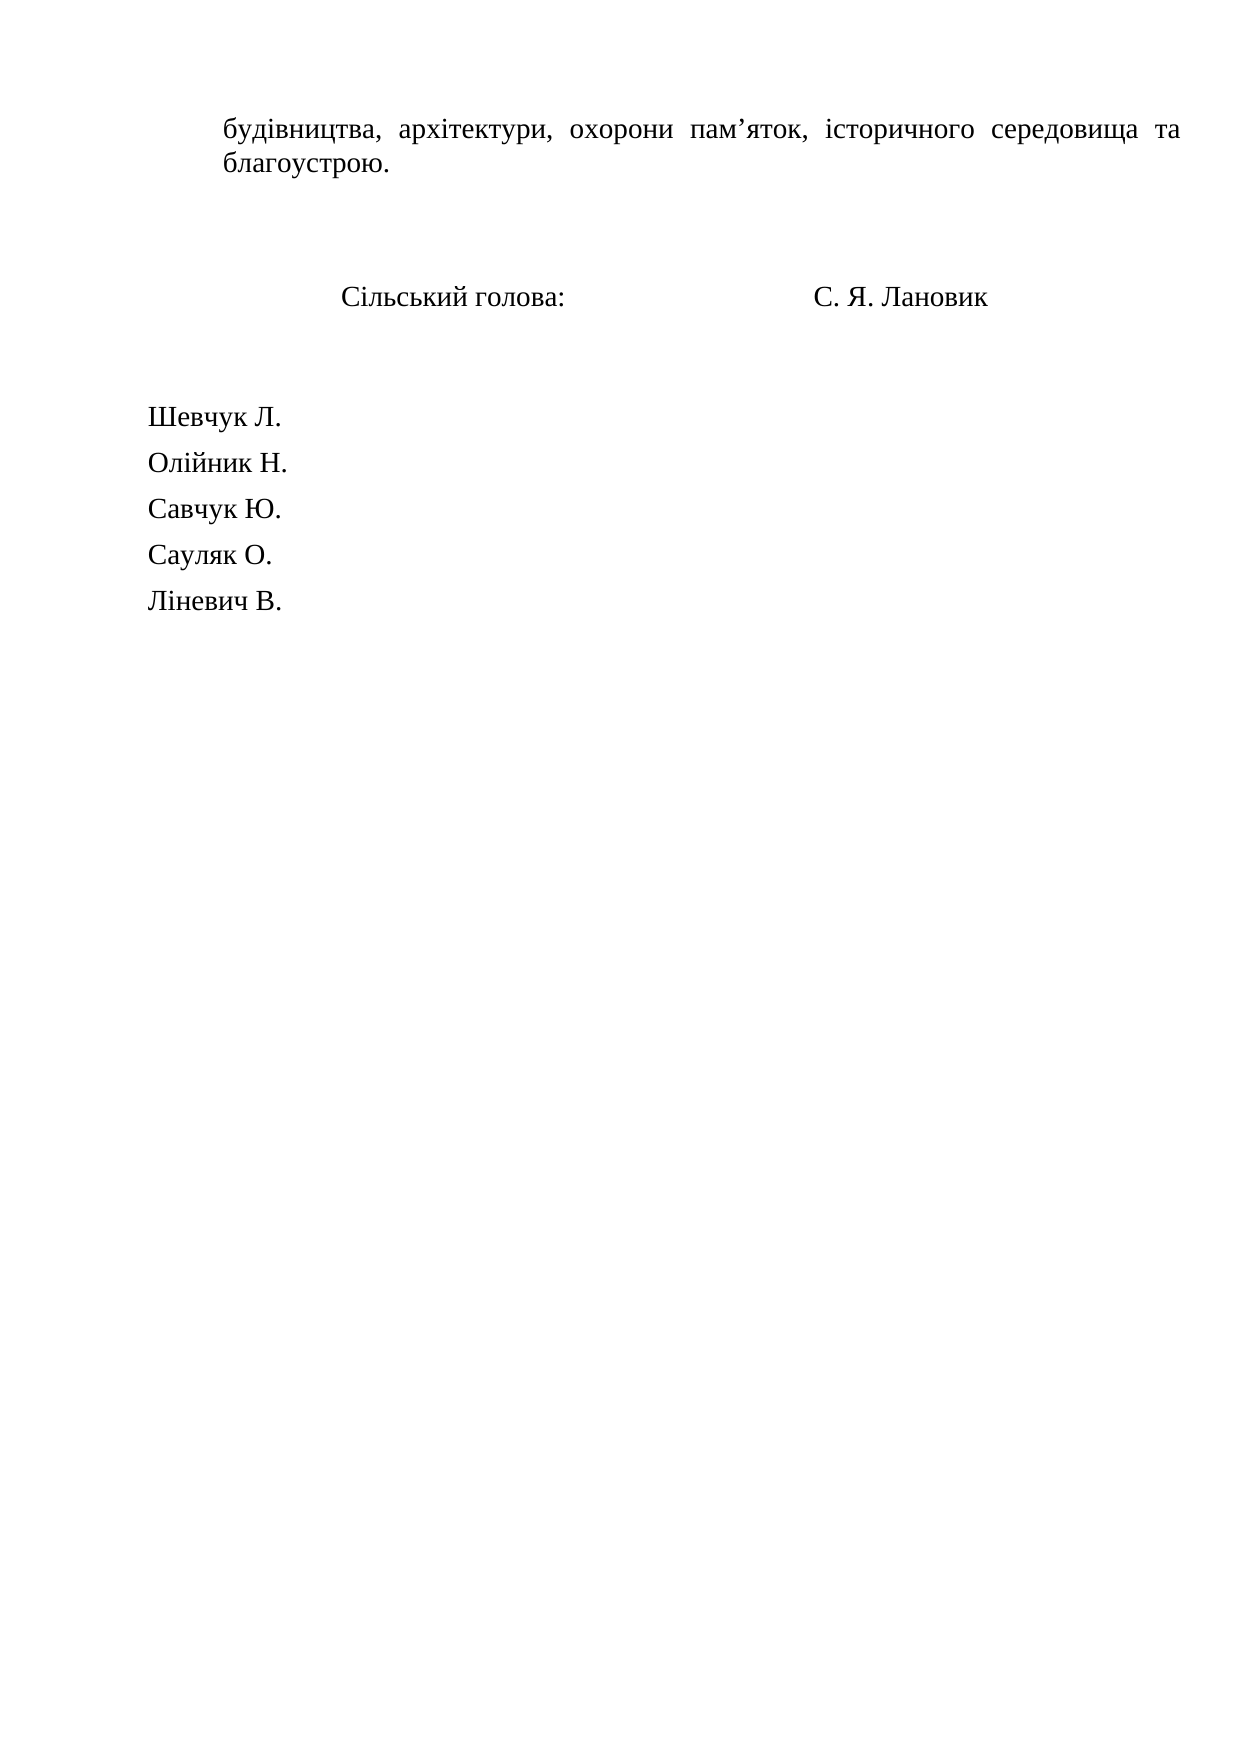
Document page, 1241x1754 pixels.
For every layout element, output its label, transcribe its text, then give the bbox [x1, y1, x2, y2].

text Шевчук Л. [148, 399, 1181, 432]
text Сільський голова: С. Я. Лановик [148, 279, 1181, 313]
text Савчук Ю. [148, 491, 1181, 524]
text будівництва, архітектури, охорони пам’яток, історичного середовища та благоустрою. [223, 111, 1181, 178]
text Ліневич В. [148, 583, 1181, 617]
text Олійник Н. [148, 445, 1181, 478]
text Сауляк О. [148, 537, 1181, 571]
